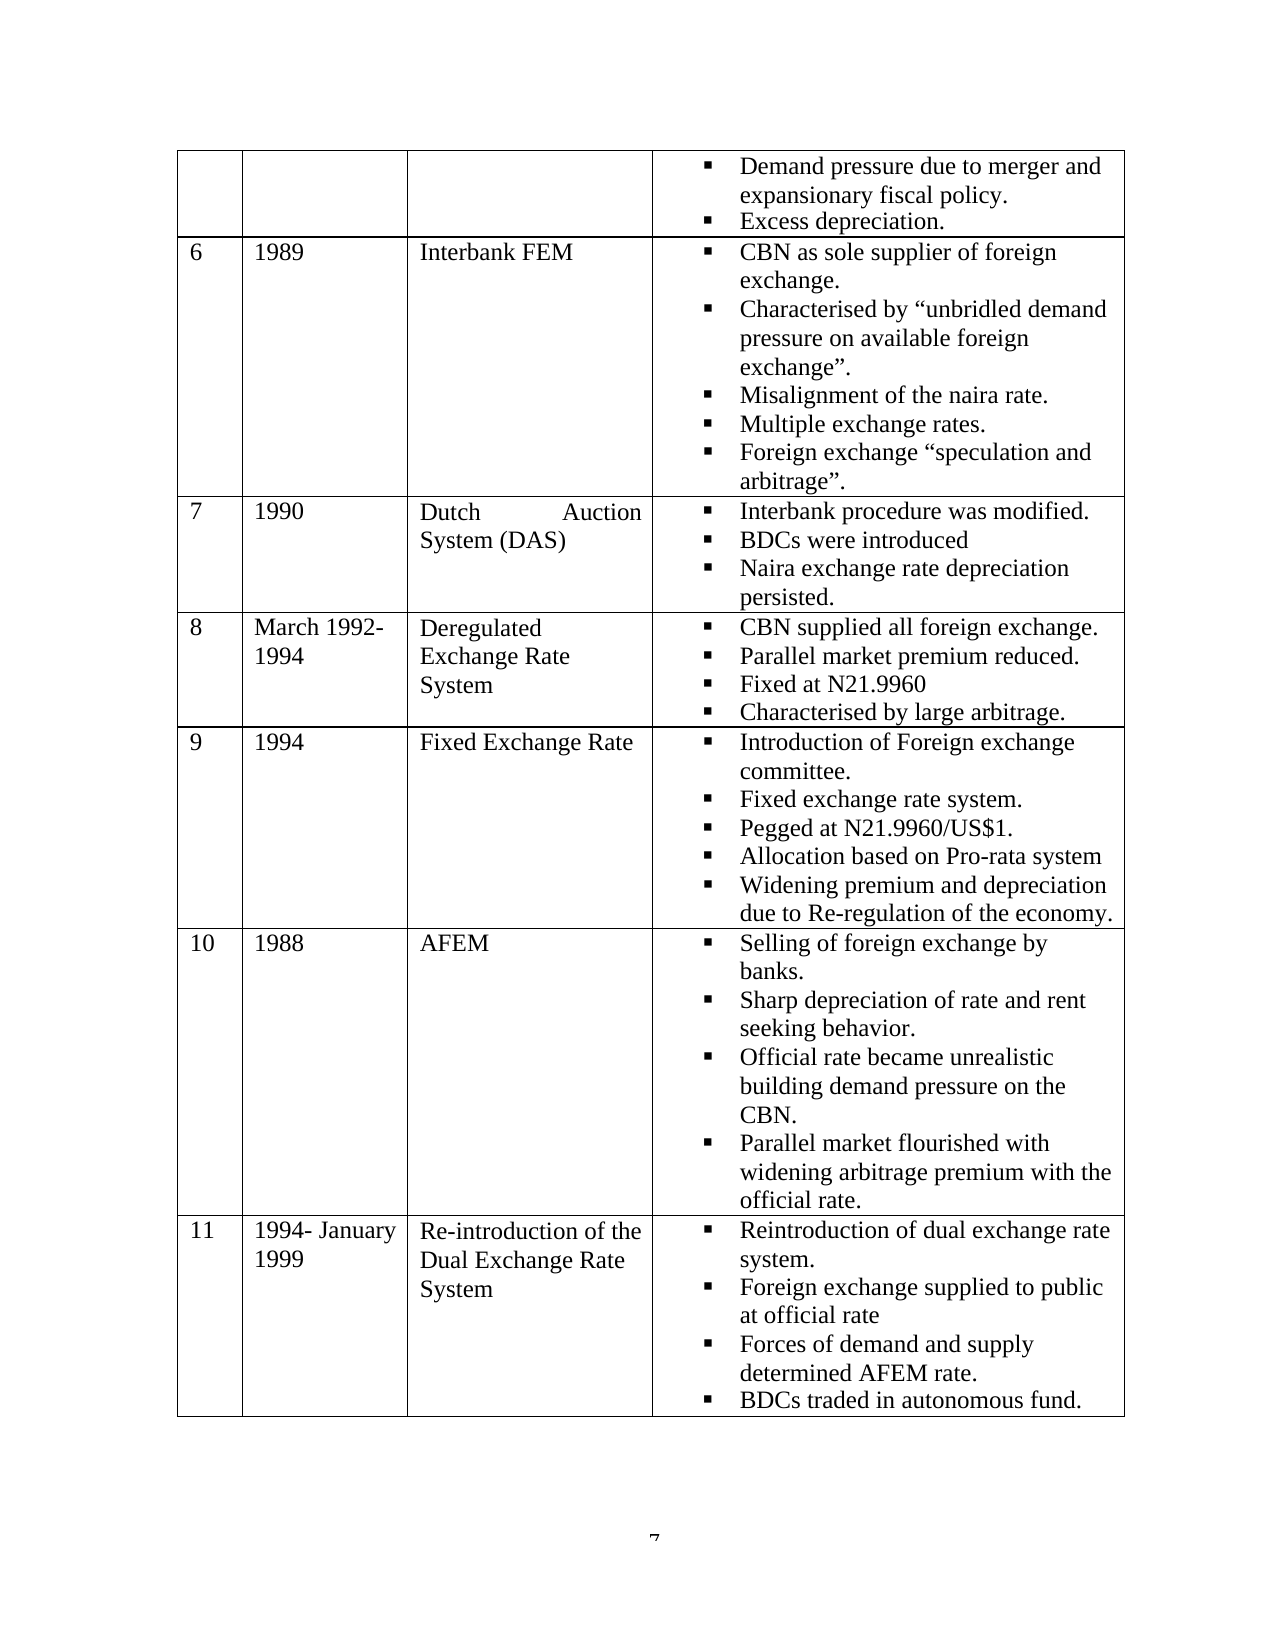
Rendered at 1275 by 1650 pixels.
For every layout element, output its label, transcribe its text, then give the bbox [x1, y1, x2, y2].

table_cell Re-introduction of the Dual Exchange Rate System [408, 1216, 652, 1416]
table_header [408, 151, 652, 236]
table_cell Introduction of Foreign exchange committee. Fixed exchange rate system. Pegged at N21.9960/US$1. Allocation based on Pro-rata system Widening premium and depreciation due to Re-regulation of the economy. [653, 728, 1124, 928]
table_cell March 1992- 1994 [243, 613, 407, 726]
table_cell Selling of foreign exchange by banks. Sharp depreciation of rate and rent seeking behavior. Official rate became unrealistic building demand pressure on the CBN. Parallel market flourished with widening arbitrage premium with the official rate. [653, 929, 1124, 1215]
table_cell Interbank procedure was modified. BDCs were introduced Naira exchange rate depreciation persisted. [653, 497, 1124, 612]
table_cell CBN supplied all foreign exchange. Parallel market premium reduced. Fixed at N21.9960 Characterised by large arbitrage. [653, 613, 1124, 726]
table_cell 10 [178, 929, 242, 1215]
table_cell 6 [178, 238, 242, 496]
table_cell 1994- January 1999 [243, 1216, 407, 1416]
table_cell 1994 [243, 728, 407, 928]
table_cell 7 [178, 497, 242, 612]
table_cell Dutch Auction System (DAS) [408, 497, 652, 612]
table_cell 1990 [243, 497, 407, 612]
table_cell CBN as sole supplier of foreign exchange. Characterised by “unbridled demand pressure on available foreign exchange”. Misalignment of the naira rate. Multiple exchange rates. Foreign exchange “speculation and arbitrage”. [653, 238, 1124, 496]
table_header [178, 151, 242, 236]
table_header Demand pressure due to merger and expansionary fiscal policy. Excess depreciation. [653, 151, 1124, 236]
table_cell 1988 [243, 929, 407, 1215]
table_cell Fixed Exchange Rate [408, 728, 652, 928]
table_cell 1989 [243, 238, 407, 496]
table_cell AFEM [408, 929, 652, 1215]
table_cell Interbank FEM [408, 238, 652, 496]
table_header [243, 151, 407, 236]
table_cell 9 [178, 728, 242, 928]
table_cell Reintroduction of dual exchange rate system. Foreign exchange supplied to public at official rate Forces of demand and supply determined AFEM rate. BDCs traded in autonomous fund. [653, 1216, 1124, 1416]
table_cell Deregulated Exchange Rate System [408, 613, 652, 726]
table_cell 8 [178, 613, 242, 726]
table_cell 11 [178, 1216, 242, 1416]
